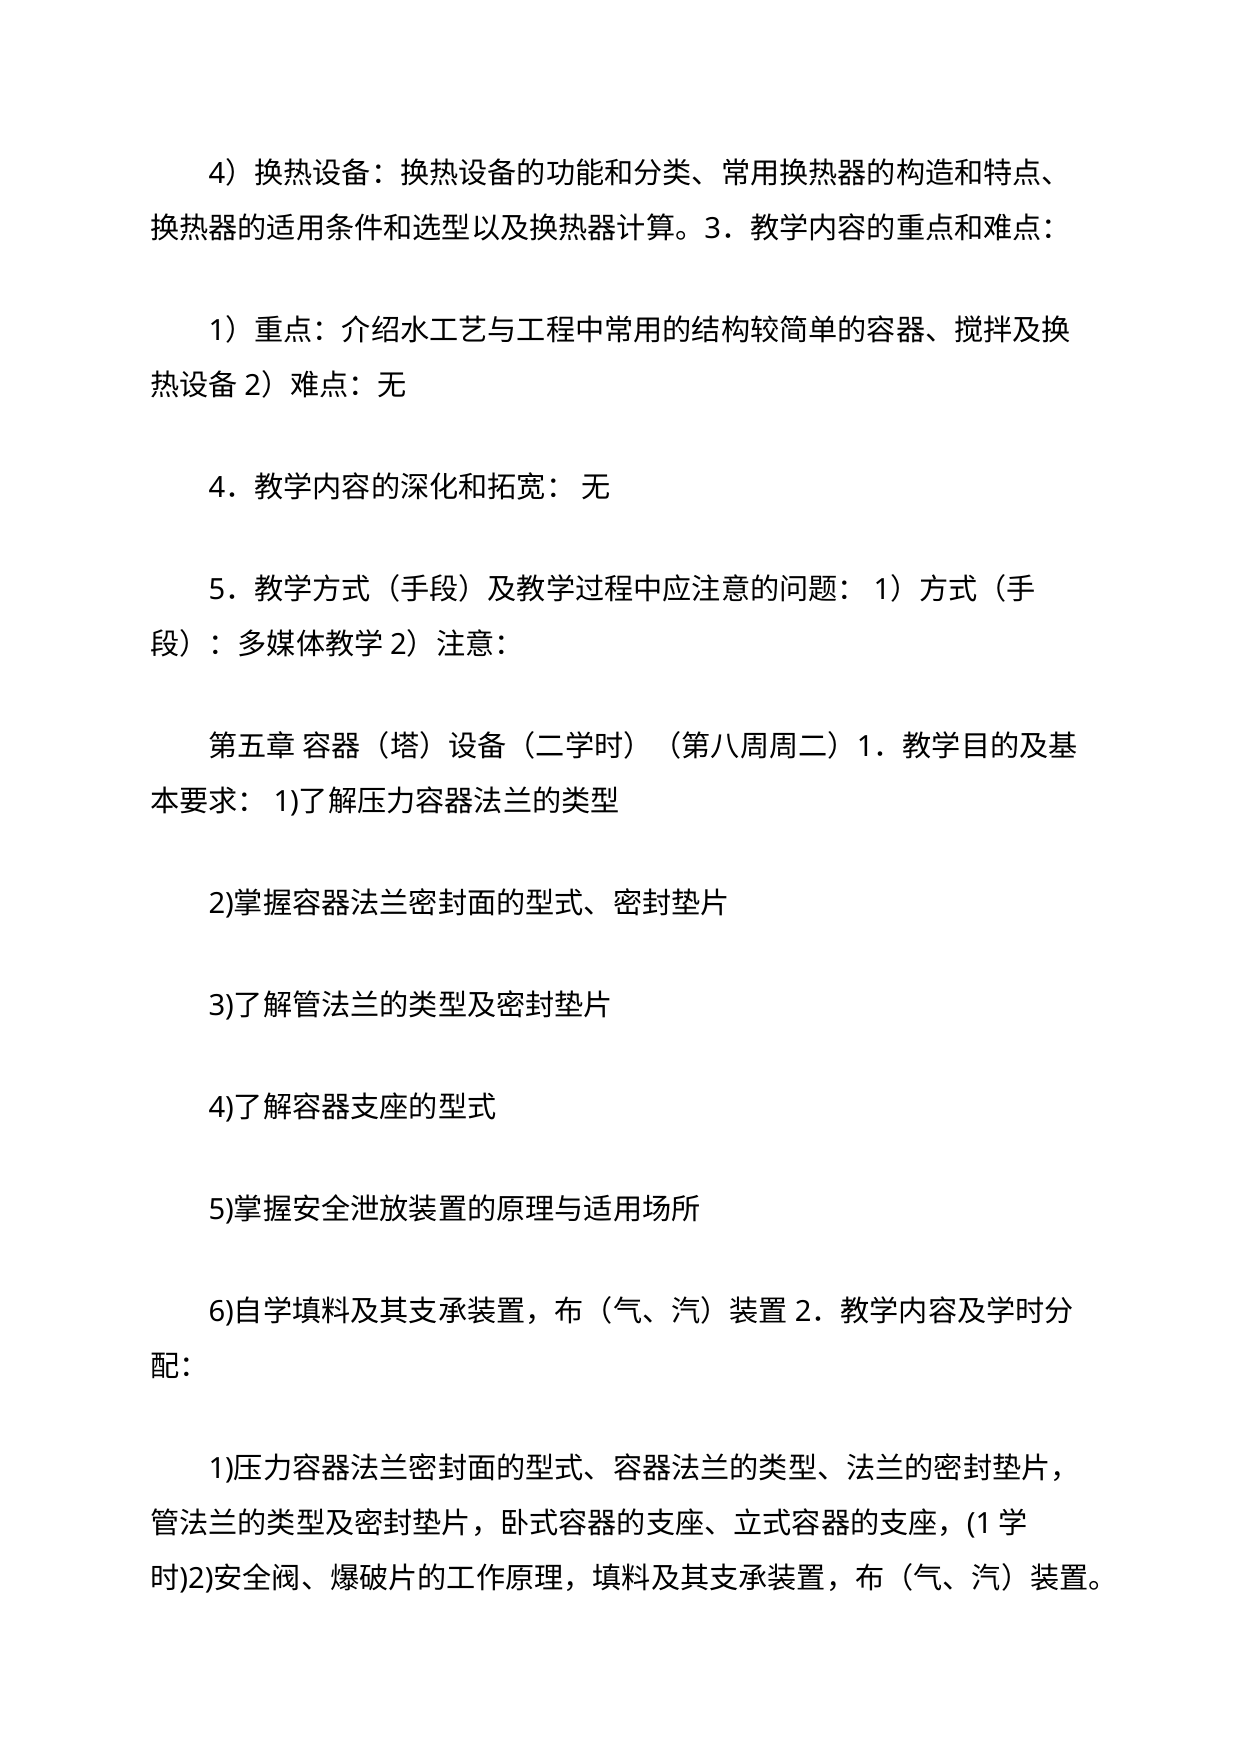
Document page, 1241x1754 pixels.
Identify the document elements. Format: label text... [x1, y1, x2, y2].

text 1）重点：介绍水工艺与工程中常用的结构较简单的容器、搅拌及换热设备 2）难点：无 [150, 307, 1090, 404]
text 2)掌握容器法兰密封面的型式、密封垫片 [150, 880, 1090, 922]
text 5)掌握安全泄放装置的原理与适用场所 [150, 1186, 1090, 1228]
text 6)自学填料及其支承装置，布（气、汽）装置 2．教学内容及学时分配： [150, 1288, 1090, 1385]
text 4)了解容器支座的型式 [150, 1084, 1090, 1126]
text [150, 1444, 1090, 1597]
text 4）换热设备：换热设备的功能和分类、常用换热器的构造和特点、换热器的适用条件和选型以及换热器计算。3．教学内容的重点和难点： [150, 150, 1090, 247]
text 3)了解管法兰的类型及密封垫片 [150, 982, 1090, 1024]
text 第五章 容器（塔）设备（二学时）（第八周周二）1．教学目的及基本要求： 1)了解压力容器法兰的类型 [150, 723, 1090, 820]
text 5．教学方式（手段）及教学过程中应注意的问题： 1）方式（手段）：多媒体教学 2）注意： [150, 566, 1090, 663]
text 4．教学内容的深化和拓宽： 无 [150, 464, 1090, 506]
